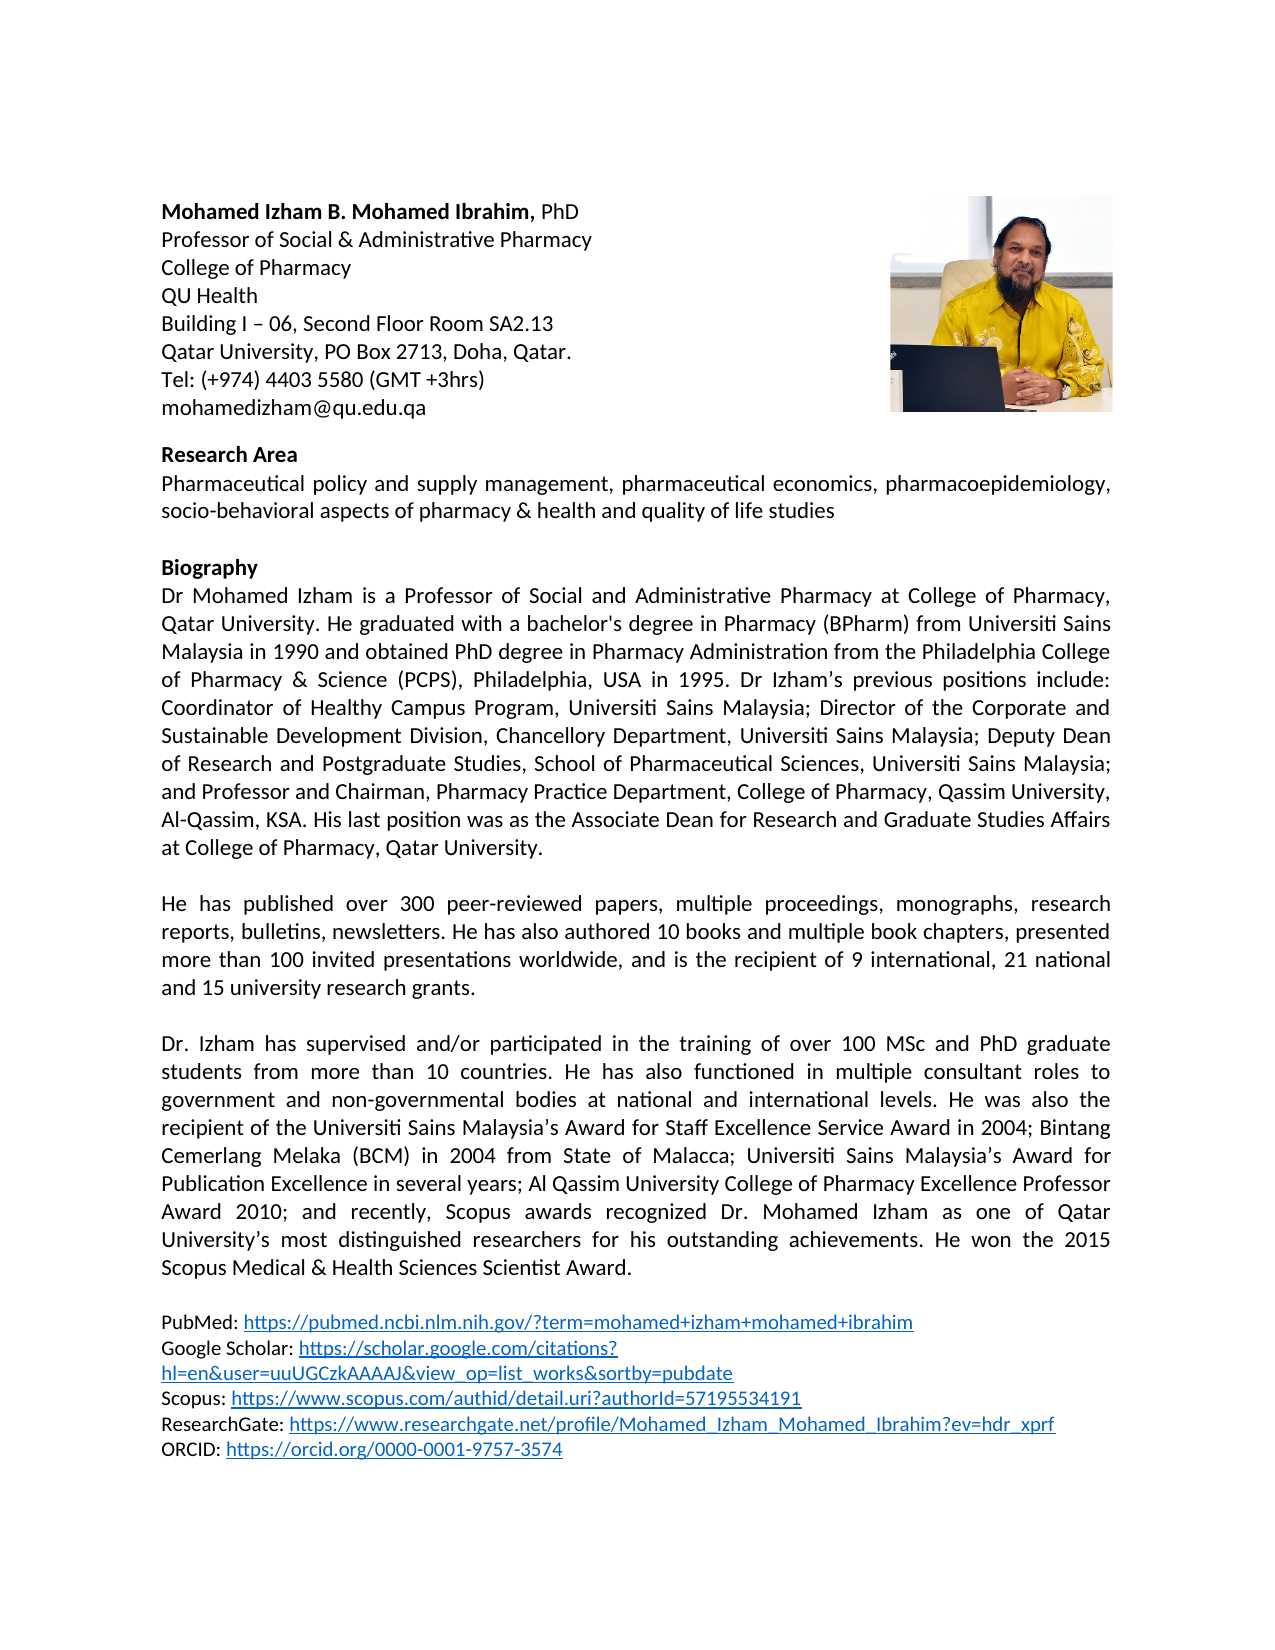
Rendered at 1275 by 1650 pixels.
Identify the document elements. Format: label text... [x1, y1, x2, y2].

table_header [796, 197, 1124, 441]
table_header Mohamed Izham B. Mohamed Ibrahim, PhD Professor of Social & Administrative Pharmacy College of Pharmacy QU Health Building I – 06, Second Floor Room SA2.13 Qatar University, PO Box 2713, Doha, Qatar. Tel: (+974) 4403 5580 (GMT +3hrs) mohamedizham@qu.edu.qa [150, 197, 796, 441]
picture [890, 196, 1113, 412]
table_cell Research Area Pharmaceutical policy and supply management, pharmaceutical economics, pharmacoepidemiology, socio-behavioral aspects of pharmacy & health and quality of life studies [150, 441, 1124, 553]
table_cell PubMed: https://pubmed.ncbi.nlm.nih.gov/?term=mohamed+izham+mohamed+ibrahim Google Scholar: https://scholar.google.com/citations?hl=en&user=uuUGCzkAAAAJ&view_op=list_works&sortby=pubdate Scopus: https://www.scopus.com/authid/detail.uri?authorId=57195534191 ResearchGate: https://www.researchgate.net/profile/Mohamed_Izham_Mohamed_Ibrahim?ev=hdr_xprf ORCID: https://orcid.org/0000-0001-9757-3574 [150, 1309, 1124, 1462]
table_cell Biography Dr Mohamed Izham is a Professor of Social and Administrative Pharmacy at College of Pharmacy, Qatar University. He graduated with a bachelor's degree in Pharmacy (BPharm) from Universiti Sains Malaysia in 1990 and obtained PhD degree in Pharmacy Administration from the Philadelphia College of Pharmacy & Science (PCPS), Philadelphia, USA in 1995. Dr Izham’s previous positions include: Coordinator of Healthy Campus Program, Universiti Sains Malaysia; Director of the Corporate and Sustainable Development Division, Chancellory Department, Universiti Sains Malaysia; Deputy Dean of Research and Postgraduate Studies, School of Pharmaceutical Sciences, Universiti Sains Malaysia; and Professor and Chairman, Pharmacy Practice Department, College of Pharmacy, Qassim University, Al-Qassim, KSA. His last position was as the Associate Dean for Research and Graduate Studies Affairs at College of Pharmacy, Qatar University. He has published over 300 peer-reviewed papers, multiple proceedings, monographs, research reports, bulletins, newsletters. He has also authored 10 books and multiple book chapters, presented more than 100 invited presentations worldwide, and is the recipient of 9 international, 21 national and 15 university research grants. Dr. Izham has supervised and/or participated in the training of over 100 MSc and PhD graduate students from more than 10 countries. He has also functioned in multiple consultant roles to government and non-governmental bodies at national and international levels. He was also the recipient of the Universiti Sains Malaysia’s Award for Staff Excellence Service Award in 2004; Bintang Cemerlang Melaka (BCM) in 2004 from State of Malacca; Universiti Sains Malaysia’s Award for Publication Excellence in several years; Al Qassim University College of Pharmacy Excellence Professor Award 2010; and recently, Scopus awards recognized Dr. Mohamed Izham as one of Qatar University’s most distinguished researchers for his outstanding achievements. He won the 2015 Scopus Medical & Health Sciences Scientist Award. [150, 553, 1124, 1309]
